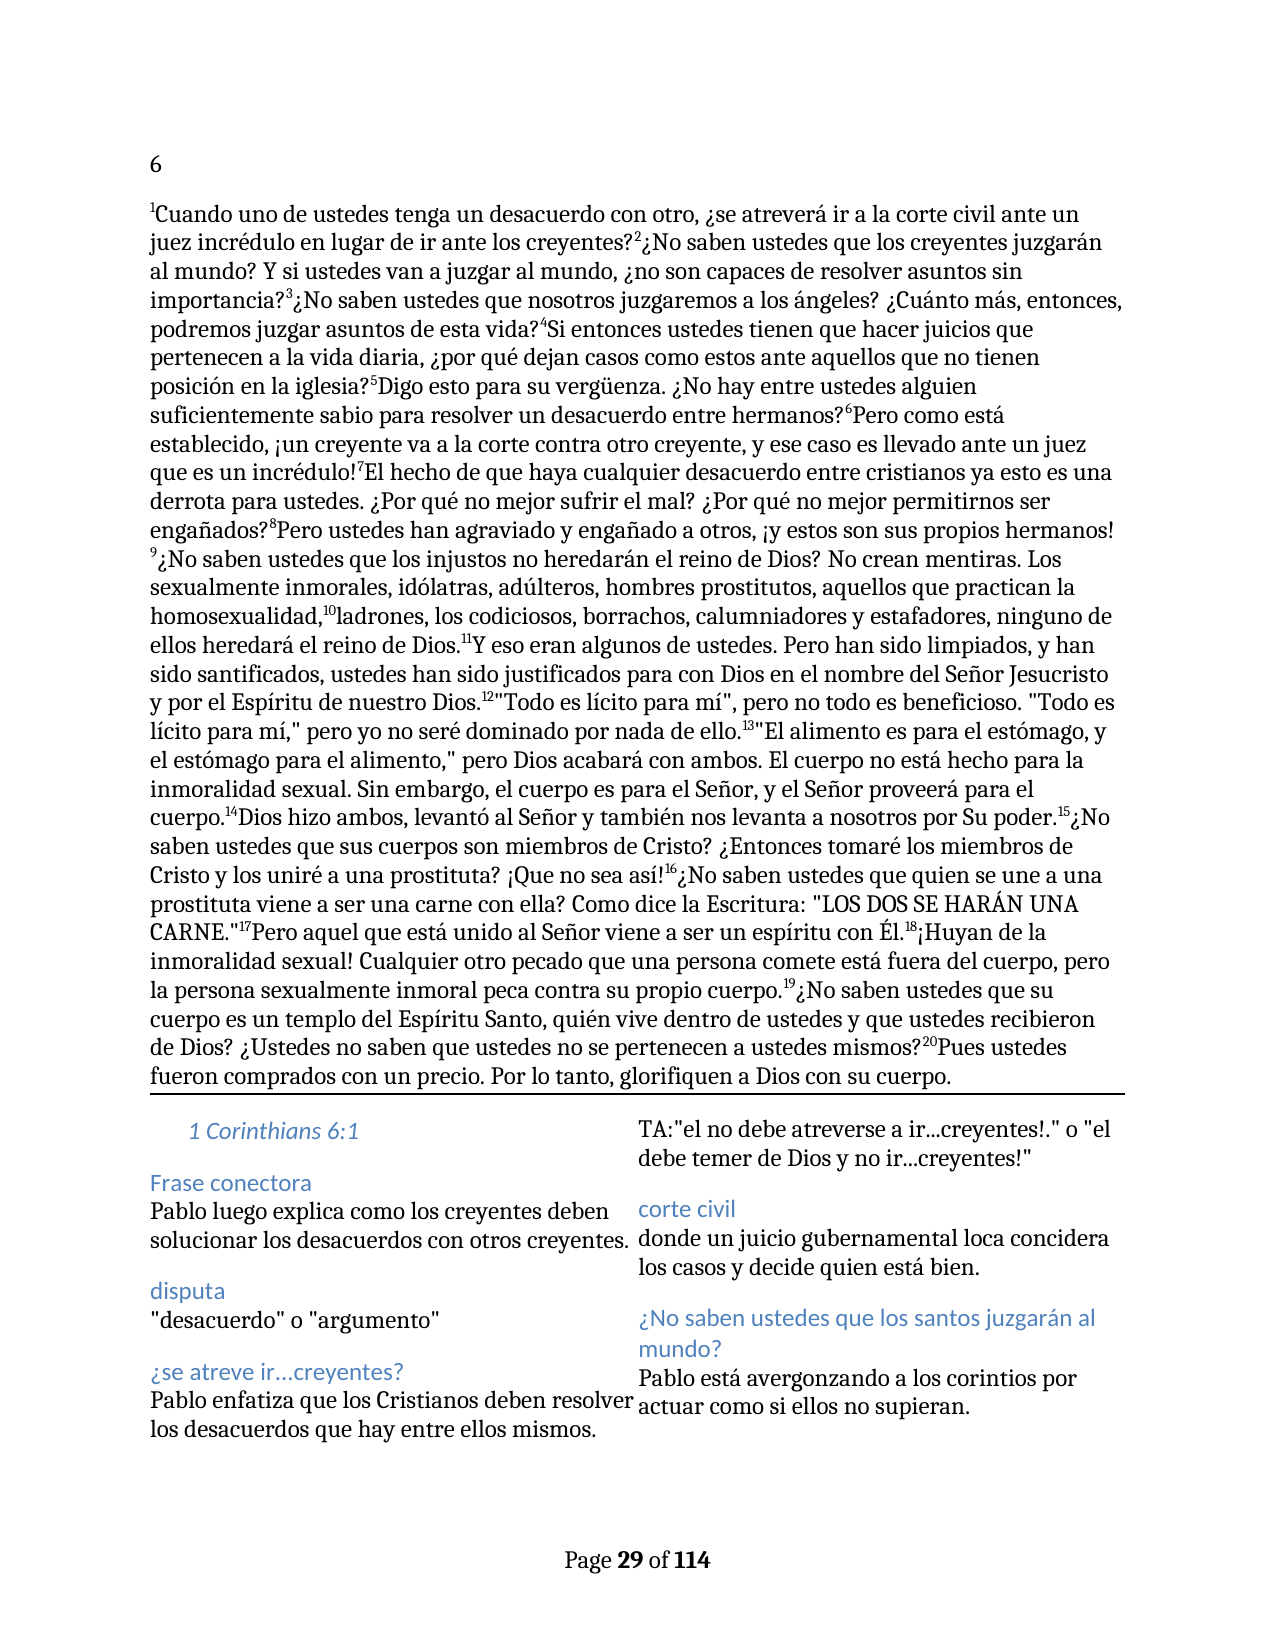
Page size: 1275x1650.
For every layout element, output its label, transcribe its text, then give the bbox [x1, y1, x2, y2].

text Pablo enfatiza que los Cristianos deben resolver los desacuerdos que hay entre ellos mismos. TA:"el no debe atreverse a ir...creyentes!." o "el debe temer de Dios y no ir...creyentes!" [150, 1386, 637, 1444]
subtitle Frase conectora [150, 1167, 637, 1197]
subtitle corte civil [638, 1194, 1125, 1224]
text "desacuerdo" o "argumento" [150, 1306, 637, 1335]
subtitle disputa [150, 1276, 637, 1306]
text 6 [150, 150, 1125, 179]
text 1Cuando uno de ustedes tenga un desacuerdo con otro, ¿se atreverá ir a la corte civil ante un juez incrédulo en lugar de ir ante los creyentes?2¿No saben ustedes que los creyentes juzgarán al mundo? Y si ustedes van a juzgar al mundo, ¿no son capaces de resolver asuntos sin importancia?3¿No saben ustedes que nosotros juzgaremos a los ángeles? ¿Cuánto más, entonces, podremos juzgar asuntos de esta vida?4Si entonces ustedes tienen que hacer juicios que pertenecen a la vida diaria, ¿por qué dejan casos como estos ante aquellos que no tienen posición en la iglesia?5Digo esto para su vergüenza. ¿No hay entre ustedes alguien suficientemente sabio para resolver un desacuerdo entre hermanos?6Pero como está establecido, ¡un creyente va a la corte contra otro creyente, y ese caso es llevado ante un juez que es un incrédulo!7El hecho de que haya cualquier desacuerdo entre cristianos ya esto es una derrota para ustedes. ¿Por qué no mejor sufrir el mal? ¿Por qué no mejor permitirnos ser engañados?8Pero ustedes han agraviado y engañado a otros, ¡y estos son sus propios hermanos!9¿No saben ustedes que los injustos no heredarán el reino de Dios? No crean mentiras. Los sexualmente inmorales, idólatras, adúlteros, hombres prostitutos, aquellos que practican la homosexualidad,10ladrones, los codiciosos, borrachos, calumniadores y estafadores, ninguno de ellos heredará el reino de Dios.11Y eso eran algunos de ustedes. Pero han sido limpiados, y han sido santificados, ustedes han sido justificados para con Dios en el nombre del Señor Jesucristo y por el Espíritu de nuestro Dios.12"Todo es lícito para mí", pero no todo es beneficioso. "Todo es lícito para mí," pero yo no seré dominado por nada de ello.13"El alimento es para el estómago, y el estómago para el alimento," pero Dios acabará con ambos. El cuerpo no está hecho para la inmoralidad sexual. Sin embargo, el cuerpo es para el Señor, y el Señor proveerá para el cuerpo.14Dios hizo ambos, levantó al Señor y también nos levanta a nosotros por Su poder.15¿No saben ustedes que sus cuerpos son miembros de Cristo? ¿Entonces tomaré los miembros de Cristo y los uniré a una prostituta? ¡Que no sea así!16¿No saben ustedes que quien se une a una prostituta viene a ser una carne con ella? Como dice la Escritura: "LOS DOS SE HARÁN UNA CARNE."17Pero aquel que está unido al Señor viene a ser un espíritu con Él.18¡Huyan de la inmoralidad sexual! Cualquier otro pecado que una persona comete está fuera del cuerpo, pero la persona sexualmente inmoral peca contra su propio cuerpo.19¿No saben ustedes que su cuerpo es un templo del Espíritu Santo, quién vive dentro de ustedes y que ustedes recibieron de Dios? ¿Ustedes no saben que ustedes no se pertenecen a ustedes mismos?20Pues ustedes fueron comprados con un precio. Por lo tanto, glorifiquen a Dios con su cuerpo. [150, 199, 1125, 1093]
text Pablo luego explica como los creyentes deben solucionar los desacuerdos con otros creyentes. [150, 1197, 637, 1255]
subtitle ¿se atreve ir...creyentes? [150, 1356, 637, 1386]
text donde un juicio gubernamental loca concidera los casos y decide quien está bien. [638, 1224, 1125, 1282]
text Pablo está avergonzando a los corintios por actuar como si ellos no supieran. [638, 1363, 1125, 1421]
subtitle ¿No saben ustedes que los santos juzgarán al mundo? [638, 1302, 1125, 1363]
subtitle 1 Corinthians 6:1 [150, 1115, 637, 1146]
text Pablo enfatiza que los Cristianos deben resolver los desacuerdos que hay entre ellos mismos. TA:"el no debe atreverse a ir...creyentes!." o "el debe temer de Dios y no ir...creyentes!" [638, 1115, 1125, 1173]
